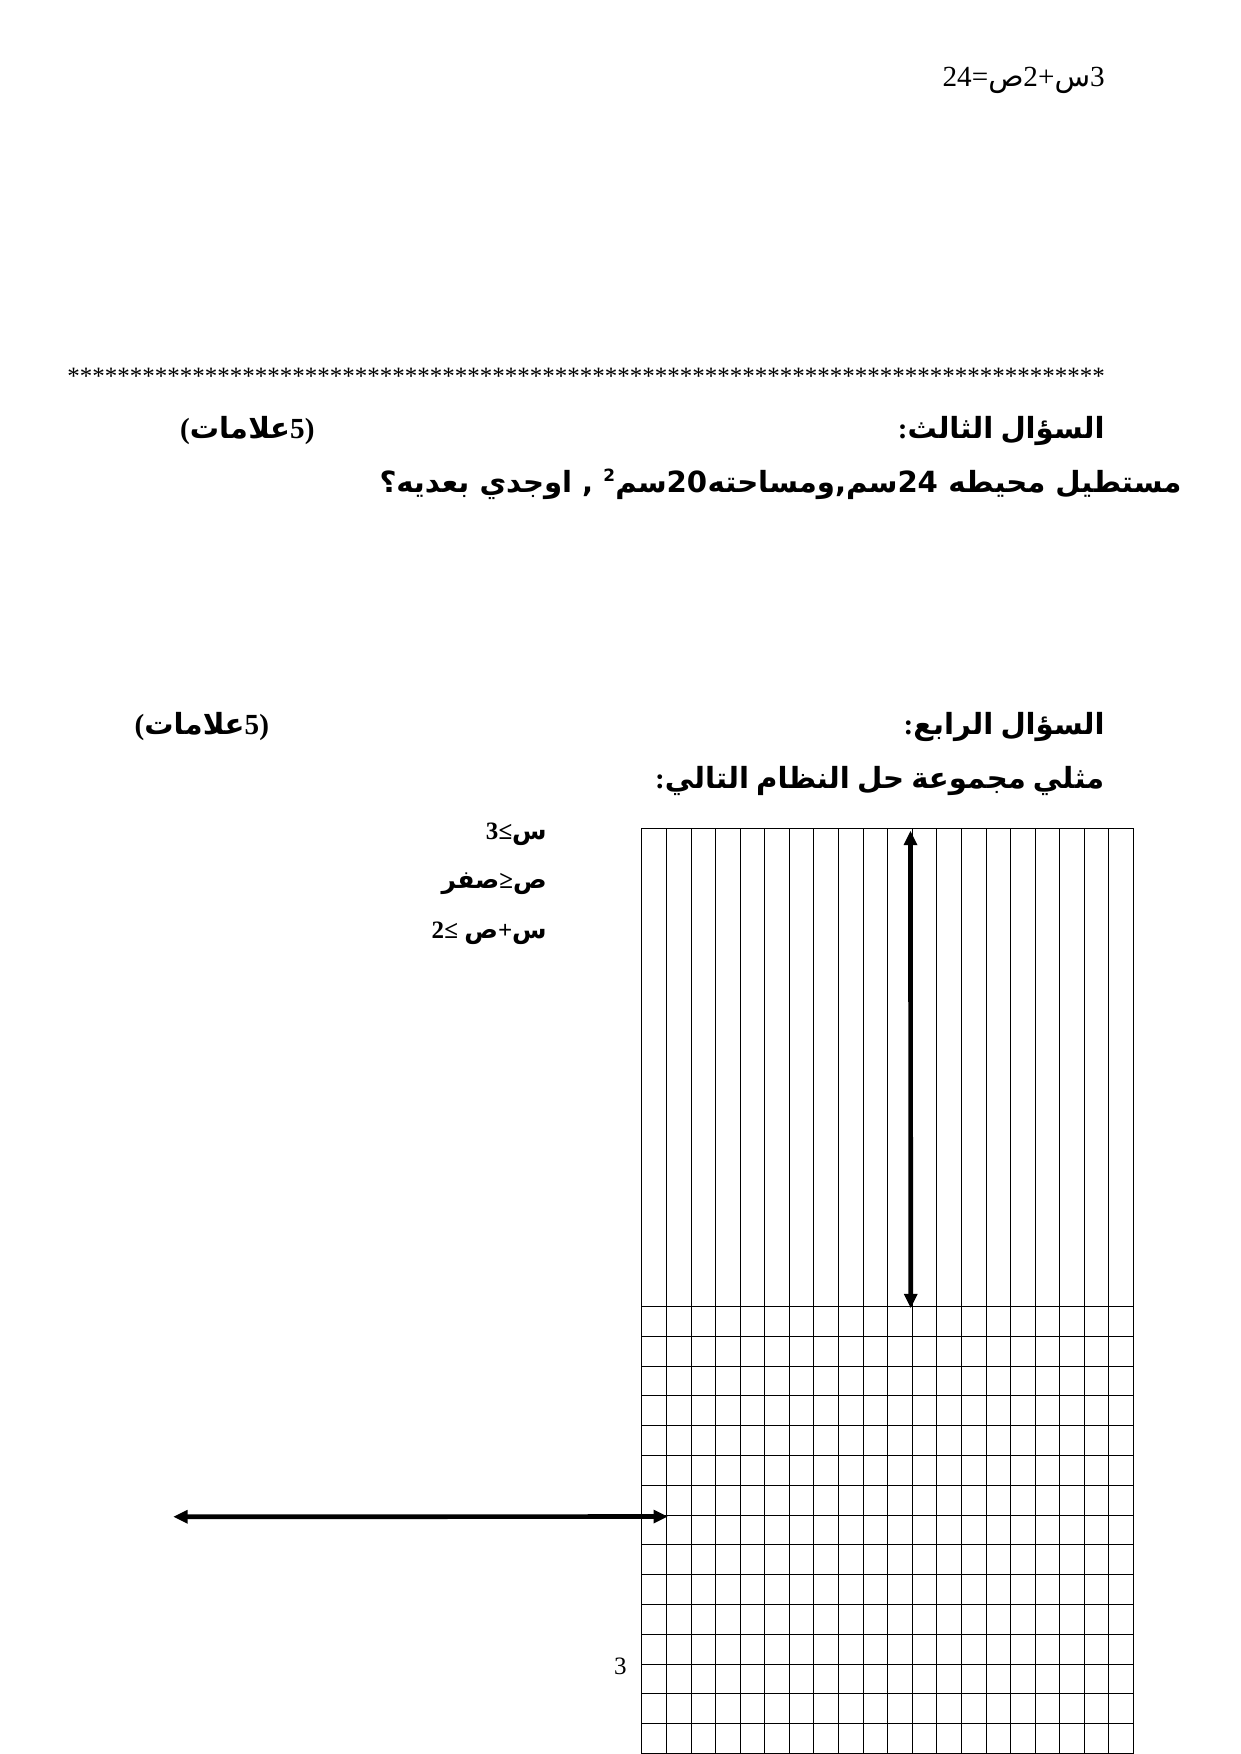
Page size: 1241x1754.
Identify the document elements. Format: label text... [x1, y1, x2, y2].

table_cell [839, 1456, 863, 1485]
table_cell [692, 1724, 715, 1753]
table_cell [716, 1605, 740, 1634]
table_cell [839, 1545, 863, 1574]
table_cell [1036, 1545, 1059, 1574]
table_cell [1109, 1665, 1133, 1693]
table_cell [987, 1367, 1010, 1395]
table_cell [1085, 1367, 1108, 1395]
table_cell [1060, 1456, 1084, 1485]
table_cell [839, 1665, 863, 1693]
table_cell [642, 1396, 666, 1425]
table_header [765, 829, 789, 1306]
table_cell [1085, 1605, 1108, 1634]
table_cell [1036, 1605, 1059, 1634]
table_cell [962, 1605, 986, 1634]
table_cell [765, 1426, 789, 1455]
table_cell [864, 1456, 887, 1485]
table_cell [814, 1724, 838, 1753]
table_cell [667, 1396, 691, 1425]
table_cell [692, 1605, 715, 1634]
table_header [814, 829, 838, 1306]
table_cell [814, 1426, 838, 1455]
table_cell [667, 1635, 691, 1663]
table_cell [1011, 1367, 1035, 1395]
table_cell [790, 1516, 813, 1544]
table_cell [1011, 1605, 1035, 1634]
table_cell [888, 1605, 912, 1634]
table_cell [716, 1516, 740, 1544]
table_cell [888, 1396, 912, 1425]
table_cell [741, 1486, 764, 1514]
table_cell [1036, 1456, 1059, 1485]
table_cell [913, 1575, 936, 1604]
table_cell [814, 1575, 838, 1604]
table_cell [987, 1486, 1010, 1514]
table_cell [987, 1635, 1010, 1663]
table_cell [814, 1605, 838, 1634]
table_cell [1109, 1396, 1133, 1425]
table_cell [814, 1516, 838, 1544]
table_cell [741, 1516, 764, 1544]
table_cell [692, 1367, 715, 1395]
table_cell [1036, 1635, 1059, 1663]
table_cell [839, 1694, 863, 1723]
table_cell [814, 1337, 838, 1366]
table_cell [667, 1516, 691, 1544]
table_header [864, 829, 887, 1306]
table_cell [839, 1486, 863, 1514]
table_cell [790, 1724, 813, 1753]
table_cell [765, 1516, 789, 1544]
table_cell [1060, 1665, 1084, 1693]
table_cell [1011, 1665, 1035, 1693]
table_cell [814, 1665, 838, 1693]
table_cell [987, 1426, 1010, 1455]
table_cell [765, 1396, 789, 1425]
table_cell [1109, 1605, 1133, 1634]
table_cell [987, 1724, 1010, 1753]
table_cell [790, 1605, 813, 1634]
table_cell [790, 1337, 813, 1366]
table_cell [839, 1396, 863, 1425]
table_cell [692, 1396, 715, 1425]
table_header [741, 829, 764, 1306]
table_cell [1109, 1367, 1133, 1395]
table_cell [864, 1337, 887, 1366]
table_cell [667, 1426, 691, 1455]
table_cell [1085, 1426, 1108, 1455]
table_cell [864, 1367, 887, 1395]
table_cell [741, 1545, 764, 1574]
table_cell [790, 1545, 813, 1574]
table_cell [987, 1307, 1010, 1336]
table_cell [1109, 1426, 1133, 1455]
text ص≤صفر [59, 866, 641, 894]
table_cell [716, 1665, 740, 1693]
table_cell [1060, 1575, 1084, 1604]
text السؤال الرابع: (5علامات) [59, 707, 1104, 741]
table_cell [888, 1426, 912, 1455]
table_cell [765, 1635, 789, 1663]
table_cell [937, 1426, 961, 1455]
table_cell [913, 1396, 936, 1425]
table_cell [839, 1426, 863, 1455]
table_cell [987, 1575, 1010, 1604]
table_cell [814, 1545, 838, 1574]
table_cell [790, 1396, 813, 1425]
table_cell [937, 1396, 961, 1425]
table_cell [962, 1337, 986, 1366]
table_cell [962, 1545, 986, 1574]
table_cell [642, 1367, 666, 1395]
table_cell [1085, 1665, 1108, 1693]
table_cell [741, 1307, 764, 1336]
table_cell [716, 1575, 740, 1604]
table_header [790, 829, 813, 1306]
text 3س+2ص=24 [59, 59, 1104, 93]
table_cell [937, 1307, 961, 1336]
table_cell [1060, 1724, 1084, 1753]
table_cell [692, 1307, 715, 1336]
table_cell [864, 1635, 887, 1663]
table_cell [962, 1486, 986, 1514]
table_cell [716, 1635, 740, 1663]
text *********************************************************************************** [59, 361, 1104, 390]
table_header [642, 829, 666, 1306]
table_cell [1011, 1307, 1035, 1336]
table_cell [913, 1486, 936, 1514]
table_cell [667, 1486, 691, 1514]
table_cell [1085, 1307, 1108, 1336]
table_cell [937, 1516, 961, 1544]
table_cell [814, 1367, 838, 1395]
table_cell [1109, 1694, 1133, 1723]
table_cell [765, 1367, 789, 1395]
table_cell [987, 1545, 1010, 1574]
table_cell [937, 1605, 961, 1634]
table_cell [1011, 1635, 1035, 1663]
table_cell [913, 1367, 936, 1395]
table_cell [667, 1724, 691, 1753]
table_cell [790, 1486, 813, 1514]
table_cell [1036, 1426, 1059, 1455]
text مثلي مجموعة حل النظام التالي: [59, 762, 1104, 795]
table_cell [667, 1665, 691, 1693]
table_cell [716, 1337, 740, 1366]
table_cell [1036, 1516, 1059, 1544]
table_cell [1036, 1694, 1059, 1723]
table_cell [987, 1605, 1010, 1634]
table_cell [913, 1665, 936, 1693]
table_cell [667, 1694, 691, 1723]
table_cell [716, 1486, 740, 1514]
table_cell [839, 1337, 863, 1366]
table_cell [741, 1456, 764, 1485]
table_cell [1060, 1426, 1084, 1455]
table_cell [692, 1337, 715, 1366]
table_cell [1085, 1545, 1108, 1574]
table_cell [814, 1635, 838, 1663]
table_cell [667, 1367, 691, 1395]
table_cell [790, 1575, 813, 1604]
table_cell [667, 1575, 691, 1604]
table_cell [937, 1724, 961, 1753]
table_cell [1036, 1337, 1059, 1366]
table_cell [642, 1724, 666, 1753]
table_cell [888, 1724, 912, 1753]
table_cell [1011, 1337, 1035, 1366]
table_cell [642, 1605, 666, 1634]
table_cell [864, 1694, 887, 1723]
table_cell [765, 1486, 789, 1514]
table_cell [692, 1635, 715, 1663]
table_cell [1109, 1545, 1133, 1574]
table_cell [741, 1337, 764, 1366]
table_cell [1109, 1456, 1133, 1485]
table_cell [716, 1396, 740, 1425]
table_cell [741, 1396, 764, 1425]
table_cell [888, 1307, 912, 1336]
text س+ص ≥2 [59, 915, 641, 944]
table_cell [962, 1665, 986, 1693]
table_cell [913, 1456, 936, 1485]
table_cell [864, 1575, 887, 1604]
table_cell [937, 1545, 961, 1574]
table_cell [692, 1665, 715, 1693]
table_header [1109, 829, 1133, 1306]
table_cell [864, 1665, 887, 1693]
table_cell [716, 1724, 740, 1753]
table_cell [937, 1456, 961, 1485]
table_cell [913, 1605, 936, 1634]
table_cell [839, 1605, 863, 1634]
table_cell [864, 1307, 887, 1336]
table_cell [839, 1635, 863, 1663]
table_header [1060, 829, 1084, 1306]
table_cell [937, 1367, 961, 1395]
table_cell [839, 1367, 863, 1395]
table_cell [864, 1724, 887, 1753]
table_header [962, 829, 986, 1306]
table_cell [888, 1694, 912, 1723]
table_cell [741, 1724, 764, 1753]
table_cell [913, 1635, 936, 1663]
table_cell [692, 1575, 715, 1604]
table_cell [642, 1426, 666, 1455]
table_cell [913, 1516, 936, 1544]
table_cell [987, 1337, 1010, 1366]
table_cell [790, 1367, 813, 1395]
table_cell [1060, 1307, 1084, 1336]
table_cell [1085, 1635, 1108, 1663]
table_cell [937, 1635, 961, 1663]
table_cell [642, 1518, 666, 1544]
table_cell [1011, 1575, 1035, 1604]
table_cell [1036, 1724, 1059, 1753]
table_cell [987, 1456, 1010, 1485]
table_cell [839, 1307, 863, 1336]
table_cell [716, 1456, 740, 1485]
text مستطيل محيطه 24سم,ومساحته20سم2 , اوجدي بعديه؟ [59, 465, 1181, 499]
table_cell [987, 1516, 1010, 1544]
table_cell [1085, 1396, 1108, 1425]
table_cell [1085, 1724, 1108, 1753]
table_cell [937, 1665, 961, 1693]
table_cell [741, 1426, 764, 1455]
table_cell [962, 1635, 986, 1663]
table_cell [888, 1665, 912, 1693]
table_cell [1109, 1575, 1133, 1604]
table_cell [1109, 1635, 1133, 1663]
table_cell [814, 1694, 838, 1723]
table_cell [1060, 1337, 1084, 1366]
table_cell [962, 1724, 986, 1753]
table_cell [667, 1307, 691, 1336]
table_cell [937, 1337, 961, 1366]
table_cell [692, 1486, 715, 1514]
table_cell [1036, 1307, 1059, 1336]
table_cell [1109, 1724, 1133, 1753]
table_cell [888, 1545, 912, 1574]
table_cell [642, 1575, 666, 1604]
table_cell [888, 1516, 912, 1544]
table_cell [1011, 1516, 1035, 1544]
table_cell [741, 1367, 764, 1395]
table_cell [987, 1396, 1010, 1425]
table_cell [692, 1456, 715, 1485]
table_cell [741, 1665, 764, 1693]
table_header [937, 829, 961, 1306]
table_cell [765, 1575, 789, 1604]
table_cell [642, 1635, 666, 1663]
table_cell [642, 1694, 666, 1723]
table_cell [1060, 1516, 1084, 1544]
table_cell [913, 1337, 936, 1366]
table_cell [1060, 1635, 1084, 1663]
table_cell [913, 1545, 936, 1574]
table_cell [937, 1694, 961, 1723]
table_cell [642, 1486, 666, 1514]
table_cell [864, 1486, 887, 1514]
table_cell [741, 1605, 764, 1634]
table_cell [716, 1426, 740, 1455]
table_cell [1085, 1575, 1108, 1604]
table_cell [1060, 1396, 1084, 1425]
table_cell [790, 1694, 813, 1723]
table_cell [716, 1367, 740, 1395]
table_cell [1085, 1694, 1108, 1723]
table_cell [765, 1665, 789, 1693]
table_cell [864, 1426, 887, 1455]
table_header [667, 829, 691, 1306]
table_cell [692, 1426, 715, 1455]
table_header [1036, 829, 1059, 1306]
table_cell [642, 1545, 666, 1574]
table_cell [1060, 1545, 1084, 1574]
table_cell [839, 1724, 863, 1753]
table_cell [839, 1516, 863, 1544]
table_cell [642, 1456, 666, 1485]
table_cell [888, 1486, 912, 1514]
table_cell [765, 1456, 789, 1485]
text السؤال الثالث: (5علامات) [59, 411, 1104, 444]
table_cell [1036, 1367, 1059, 1395]
table_cell [1011, 1486, 1035, 1514]
table_cell [667, 1337, 691, 1366]
table_cell [864, 1605, 887, 1634]
table_header [1085, 829, 1108, 1306]
table_cell [1036, 1665, 1059, 1693]
table_cell [642, 1307, 666, 1336]
table_header [913, 829, 936, 1306]
table_cell [913, 1694, 936, 1723]
table_cell [790, 1456, 813, 1485]
table_cell [642, 1337, 666, 1366]
table_cell [765, 1694, 789, 1723]
table_cell [962, 1516, 986, 1544]
table_cell [1085, 1486, 1108, 1514]
table_cell [790, 1635, 813, 1663]
table_cell [790, 1426, 813, 1455]
table_cell [814, 1307, 838, 1336]
table_cell [937, 1575, 961, 1604]
table_cell [962, 1367, 986, 1395]
table_cell [814, 1396, 838, 1425]
table_cell [888, 1456, 912, 1485]
table_cell [888, 1575, 912, 1604]
table_cell [1085, 1516, 1108, 1544]
table_cell [1011, 1694, 1035, 1723]
table_header [839, 829, 863, 1306]
table_cell [692, 1545, 715, 1574]
table_cell [765, 1545, 789, 1574]
table_cell [1060, 1694, 1084, 1723]
table_cell [987, 1665, 1010, 1693]
table_header [987, 829, 1010, 1306]
table_cell [1085, 1337, 1108, 1366]
table_cell [839, 1575, 863, 1604]
table_cell [716, 1545, 740, 1574]
table_cell [667, 1456, 691, 1485]
table_cell [888, 1367, 912, 1395]
table_cell [814, 1456, 838, 1485]
table_cell [1036, 1396, 1059, 1425]
table_header [888, 829, 912, 1306]
table_cell [741, 1575, 764, 1604]
table_cell [667, 1545, 691, 1574]
table_cell [913, 1426, 936, 1455]
table_cell [765, 1307, 789, 1336]
table_cell [716, 1307, 740, 1336]
table_cell [716, 1694, 740, 1723]
table_cell [1011, 1456, 1035, 1485]
table_cell [937, 1486, 961, 1514]
table_cell [864, 1545, 887, 1574]
table_cell [667, 1605, 691, 1634]
table_cell [1109, 1337, 1133, 1366]
table_cell [765, 1337, 789, 1366]
table_cell [962, 1426, 986, 1455]
table_cell [962, 1694, 986, 1723]
table_cell [1011, 1724, 1035, 1753]
table_cell [741, 1635, 764, 1663]
table_cell [1109, 1307, 1133, 1336]
table_cell [790, 1665, 813, 1693]
table_cell [913, 1307, 936, 1336]
table_cell [962, 1575, 986, 1604]
table_cell [1085, 1456, 1108, 1485]
table_cell [692, 1694, 715, 1723]
table_cell [1060, 1486, 1084, 1514]
table_cell [692, 1516, 715, 1544]
table_cell [962, 1307, 986, 1336]
table_header [692, 829, 715, 1306]
text س≥3 [59, 816, 1104, 845]
table_header [716, 829, 740, 1306]
table_cell [1011, 1426, 1035, 1455]
table_cell [864, 1396, 887, 1425]
table_cell [765, 1724, 789, 1753]
table_cell [741, 1694, 764, 1723]
table_cell [1036, 1486, 1059, 1514]
table_cell [1011, 1396, 1035, 1425]
table_cell [987, 1694, 1010, 1723]
table_cell [1036, 1575, 1059, 1604]
table_cell [962, 1456, 986, 1485]
table_cell [1109, 1516, 1133, 1544]
table_cell [888, 1337, 912, 1366]
table_cell [1011, 1545, 1035, 1574]
table_cell [790, 1307, 813, 1336]
table_cell [864, 1516, 887, 1544]
table_cell [765, 1605, 789, 1634]
table_cell [1060, 1605, 1084, 1634]
table_cell [888, 1635, 912, 1663]
table_cell [814, 1486, 838, 1514]
table_cell [913, 1724, 936, 1753]
table_header [1011, 829, 1035, 1306]
table_cell [642, 1665, 666, 1693]
table_cell [1060, 1367, 1084, 1395]
table_cell [962, 1396, 986, 1425]
table_cell [1109, 1486, 1133, 1514]
